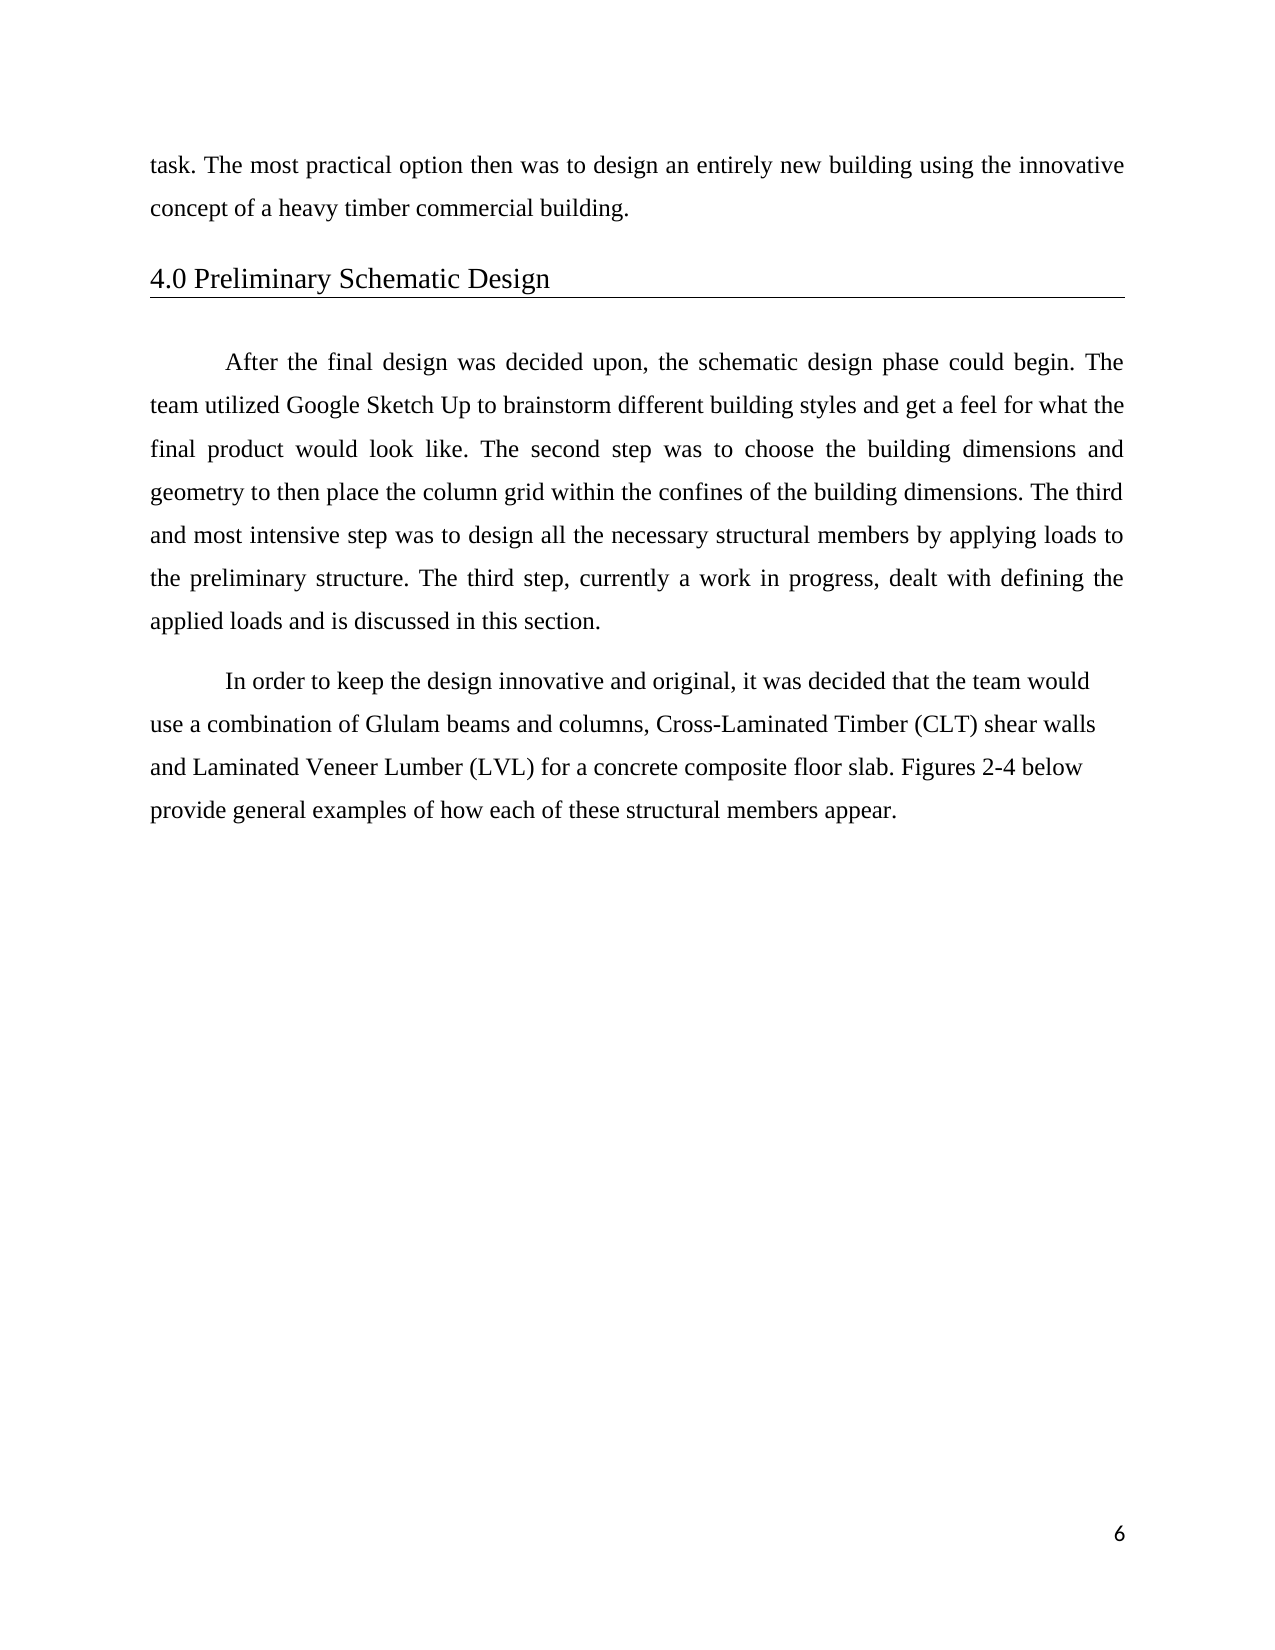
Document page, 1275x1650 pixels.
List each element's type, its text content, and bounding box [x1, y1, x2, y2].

text After the final design was decided upon, the schematic design phase could begin. The team utilized Google Sketch Up to brainstorm different building styles and get a feel for what the final product would look like. The second step was to choose the building dimensions and geometry to then place the column grid within the confines of the building dimensions. The third and most intensive step was to design all the necessary structural members by applying loads to the preliminary structure. The third step, currently a work in progress, dealt with defining the applied loads and is discussed in this section. [150, 347, 1125, 635]
subtitle Preliminary Schematic Design [150, 261, 1125, 297]
text In order to keep the design innovative and original, it was decided that the team would use a combination of Glulam beams and columns, Cross-Laminated Timber (CLT) shear walls and Laminated Veneer Lumber (LVL) for a concrete composite floor slab. Figures 2-4 below provide general examples of how each of these structural members appear. [150, 666, 1125, 824]
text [150, 150, 1125, 222]
